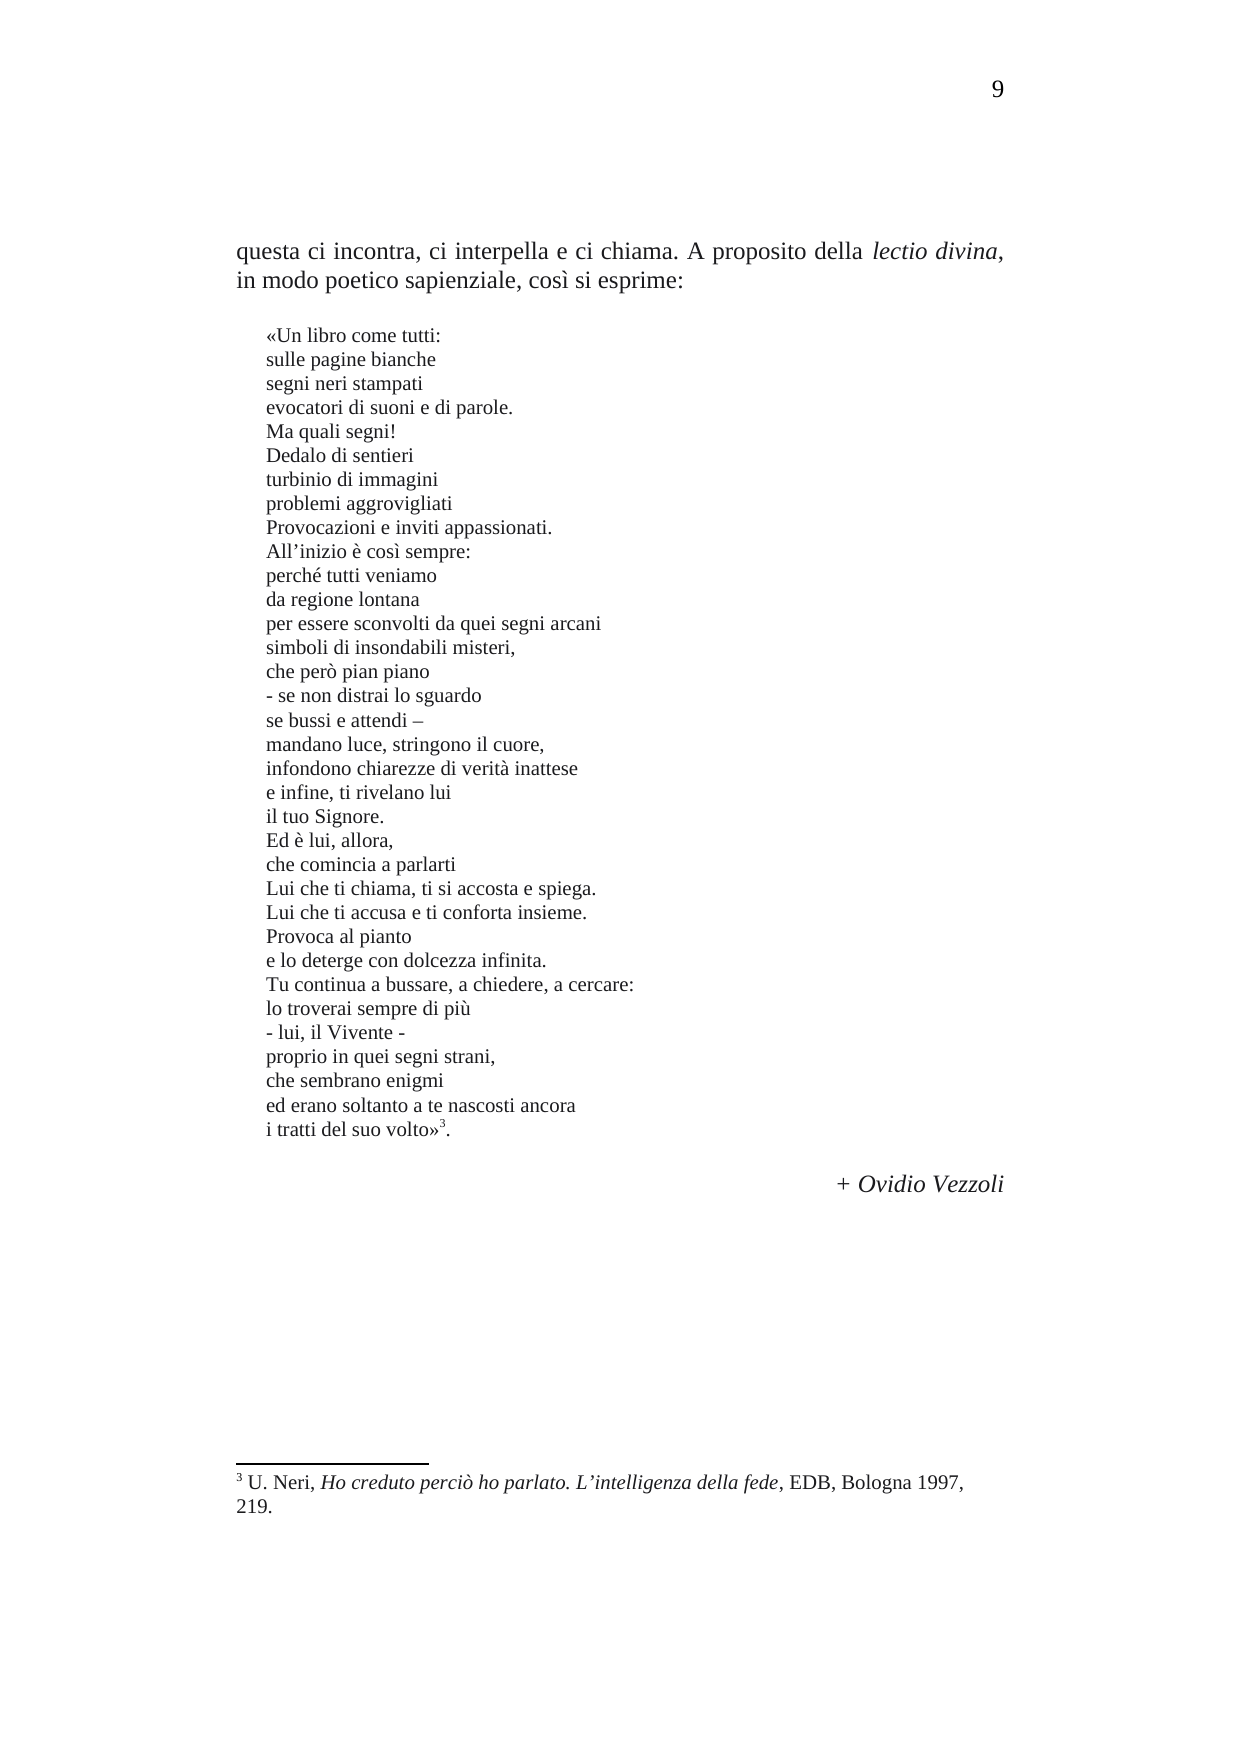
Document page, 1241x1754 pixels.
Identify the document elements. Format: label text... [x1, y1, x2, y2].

text che sembrano enigmi [236, 1068, 1004, 1092]
text il tuo Signore. [236, 804, 1004, 828]
text Ed è lui, allora, [236, 828, 1004, 852]
text + Ovidio Vezzoli [236, 1169, 1004, 1198]
text Lui che ti accusa e ti conforta insieme. [236, 900, 1004, 924]
text ed erano soltanto a te nascosti ancora [236, 1092, 1004, 1117]
text e infine, ti rivelano lui [236, 780, 1004, 804]
text problemi aggrovigliati [236, 491, 1004, 515]
text - lui, il Vivente - [236, 1020, 1004, 1044]
text All’inizio è così sempre: [236, 539, 1004, 563]
text Dedalo di sentieri [236, 443, 1004, 467]
text segni neri stampati [236, 371, 1004, 395]
text «Un libro come tutti: [236, 322, 1004, 347]
text da regione lontana [236, 587, 1004, 611]
text per essere sconvolti da quei segni arcani [236, 611, 1004, 635]
text sulle pagine bianche [236, 347, 1004, 371]
text Ma quali segni! [236, 419, 1004, 443]
text Provoca al pianto [236, 924, 1004, 948]
text lo troverai sempre di più [236, 996, 1004, 1020]
text se bussi e attendi – [236, 707, 1004, 732]
text infondono chiarezze di verità inattese [236, 756, 1004, 780]
text perché tutti veniamo [236, 563, 1004, 587]
text evocatori di suoni e di parole. [236, 395, 1004, 419]
text Lui che ti chiama, ti si accosta e spiega. [236, 876, 1004, 900]
text che però pian piano [236, 659, 1004, 683]
text proprio in quei segni strani, [236, 1044, 1004, 1068]
text - se non distrai lo sguardo [236, 683, 1004, 707]
text Tu continua a bussare, a chiedere, a cercare: [236, 972, 1004, 996]
text i tratti del suo volto». [236, 1117, 1004, 1141]
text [236, 236, 1004, 294]
text mandano luce, stringono il cuore, [236, 732, 1004, 756]
text e lo deterge con dolcezza infinita. [236, 948, 1004, 972]
text turbinio di immagini [236, 467, 1004, 491]
text simboli di insondabili misteri, [236, 635, 1004, 659]
text che comincia a parlarti [236, 852, 1004, 876]
text Provocazioni e inviti appassionati. [236, 515, 1004, 539]
